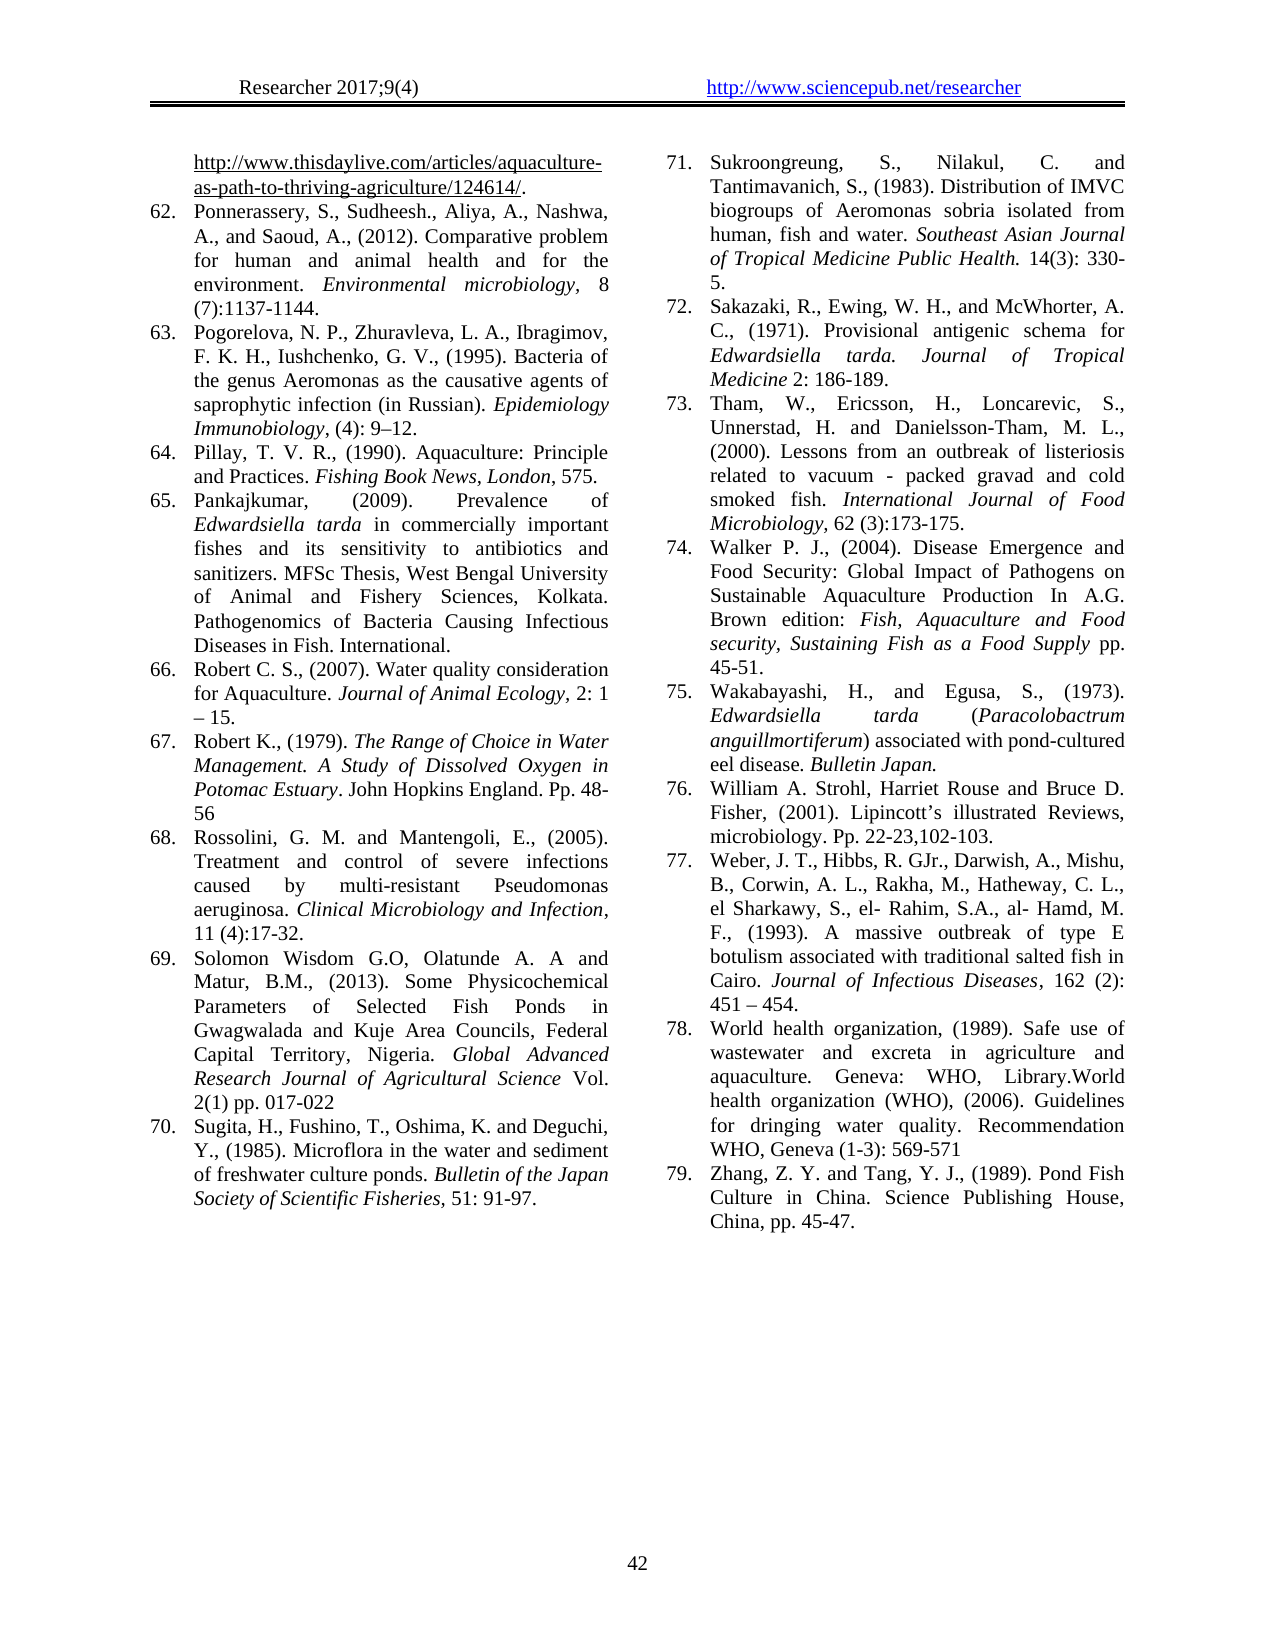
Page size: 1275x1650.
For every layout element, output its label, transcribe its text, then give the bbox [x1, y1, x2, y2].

list Rossolini, G. M. and Mantengoli, E., (2005). Treatment and control of severe infections caused by multi-resistant Pseudomonas aeruginosa. Clinical Microbiology and Infection, 11 (4):17-32. [150, 825, 609, 945]
list Sukroongreung, S., Nilakul, C. and Tantimavanich, S., (1983). Distribution of IMVC biogroups of Aeromonas sobria isolated from human, fish and water. Southeast Asian Journal of Tropical Medicine Public Health. 14(3): 330-5. [666, 150, 1125, 294]
list Robert C. S., (2007). Water quality consideration for Aquaculture. Journal of Animal Ecology, 2: 1 – 15. [150, 657, 609, 729]
list Robert K., (1979). The Range of Choice in Water Management. A Study of Dissolved Oxygen in Potomac Estuary. John Hopkins England. Pp. 48-56 [150, 729, 609, 825]
list Walker P. J., (2004). Disease Emergence and Food Security: Global Impact of Pathogens on Sustainable Aquaculture Production In A.G. Brown edition: Fish, Aquaculture and Food security, Sustaining Fish as a Food Supply pp. 45-51. [666, 535, 1125, 679]
list Wakabayashi, H., and Egusa, S., (1973). Edwardsiella tarda (Paracolobactrum anguillmortiferum) associated with pond-cultured eel disease. Bulletin Japan. [666, 679, 1125, 776]
list Pillay, T. V. R., (1990). Aquaculture: Principle and Practices. Fishing Book News, London, 575. [150, 440, 609, 488]
list Zhang, Z. Y. and Tang, Y. J., (1989). Pond Fish Culture in China. Science Publishing House, China, pp. 45-47. [666, 1161, 1125, 1233]
list Weber, J. T., Hibbs, R. GJr., Darwish, A., Mishu, B., Corwin, A. L., Rakha, M., Hatheway, C. L., el Sharkawy, S., el- Rahim, S.A., al- Hamd, M. F., (1993). A massive outbreak of type E botulism associated with traditional salted fish in Cairo. Journal of Infectious Diseases, 162 (2): 451 – 454. [666, 848, 1125, 1016]
list Sugita, H., Fushino, T., Oshima, K. and Deguchi, Y., (1985). Microflora in the water and sediment of freshwater culture ponds. Bulletin of the Japan Society of Scientific Fisheries, 51: 91-97. [150, 1114, 609, 1210]
list Sakazaki, R., Ewing, W. H., and McWhorter, A. C., (1971). Provisional antigenic schema for Edwardsiella tarda. Journal of Tropical Medicine 2: 186-189. [666, 294, 1125, 391]
list William A. Strohl, Harriet Rouse and Bruce D. Fisher, (2001). Lipincott’s illustrated Reviews, microbiology. Pp. 22-23,102-103. [666, 776, 1125, 848]
list Tham, W., Ericsson, H., Loncarevic, S., Unnerstad, H. and Danielsson-Tham, M. L., (2000). Lessons from an outbreak of listeriosis related to vacuum - packed gravad and cold smoked fish. International Journal of Food Microbiology, 62 (3):173-175. [666, 391, 1125, 535]
list Pogorelova, N. P., Zhuravleva, L. A., Ibragimov, F. K. H., Iushchenko, G. V., (1995). Bacteria of the genus Aeromonas as the causative agents of saprophytic infection (in Russian). Epidemiology Immunobiology, (4): 9–12. [150, 320, 609, 440]
list Pankajkumar, (2009). Prevalence of Edwardsiella tarda in commercially important fishes and its sensitivity to antibiotics and sanitizers. MFSc Thesis, West Bengal University of Animal and Fishery Sciences, Kolkata. Pathogenomics of Bacteria Causing Infectious Diseases in Fish. International. [150, 488, 609, 657]
list Ponnerassery, S., Sudheesh., Aliya, A., Nashwa, A., and Saoud, A., (2012). Comparative problem for human and animal health and for the environment. Environmental microbiology, 8 (7):1137-1144. [150, 199, 609, 320]
list Solomon Wisdom G.O, Olatunde A. A and Matur, B.M., (2013). Some Physicochemical Parameters of Selected Fish Ponds in Gwagwalada and Kuje Area Councils, Federal Capital Territory, Nigeria. Global Advanced Research Journal of Agricultural Science Vol. 2(1) pp. 017-022 [150, 945, 609, 1114]
list World health organization, (1989). Safe use of wastewater and excreta in agriculture and aquaculture. Geneva: WHO, Library.World health organization (WHO), (2006). Guidelines for dringing water quality. Recommendation WHO, Geneva (1-3): 569-571 [666, 1016, 1125, 1161]
